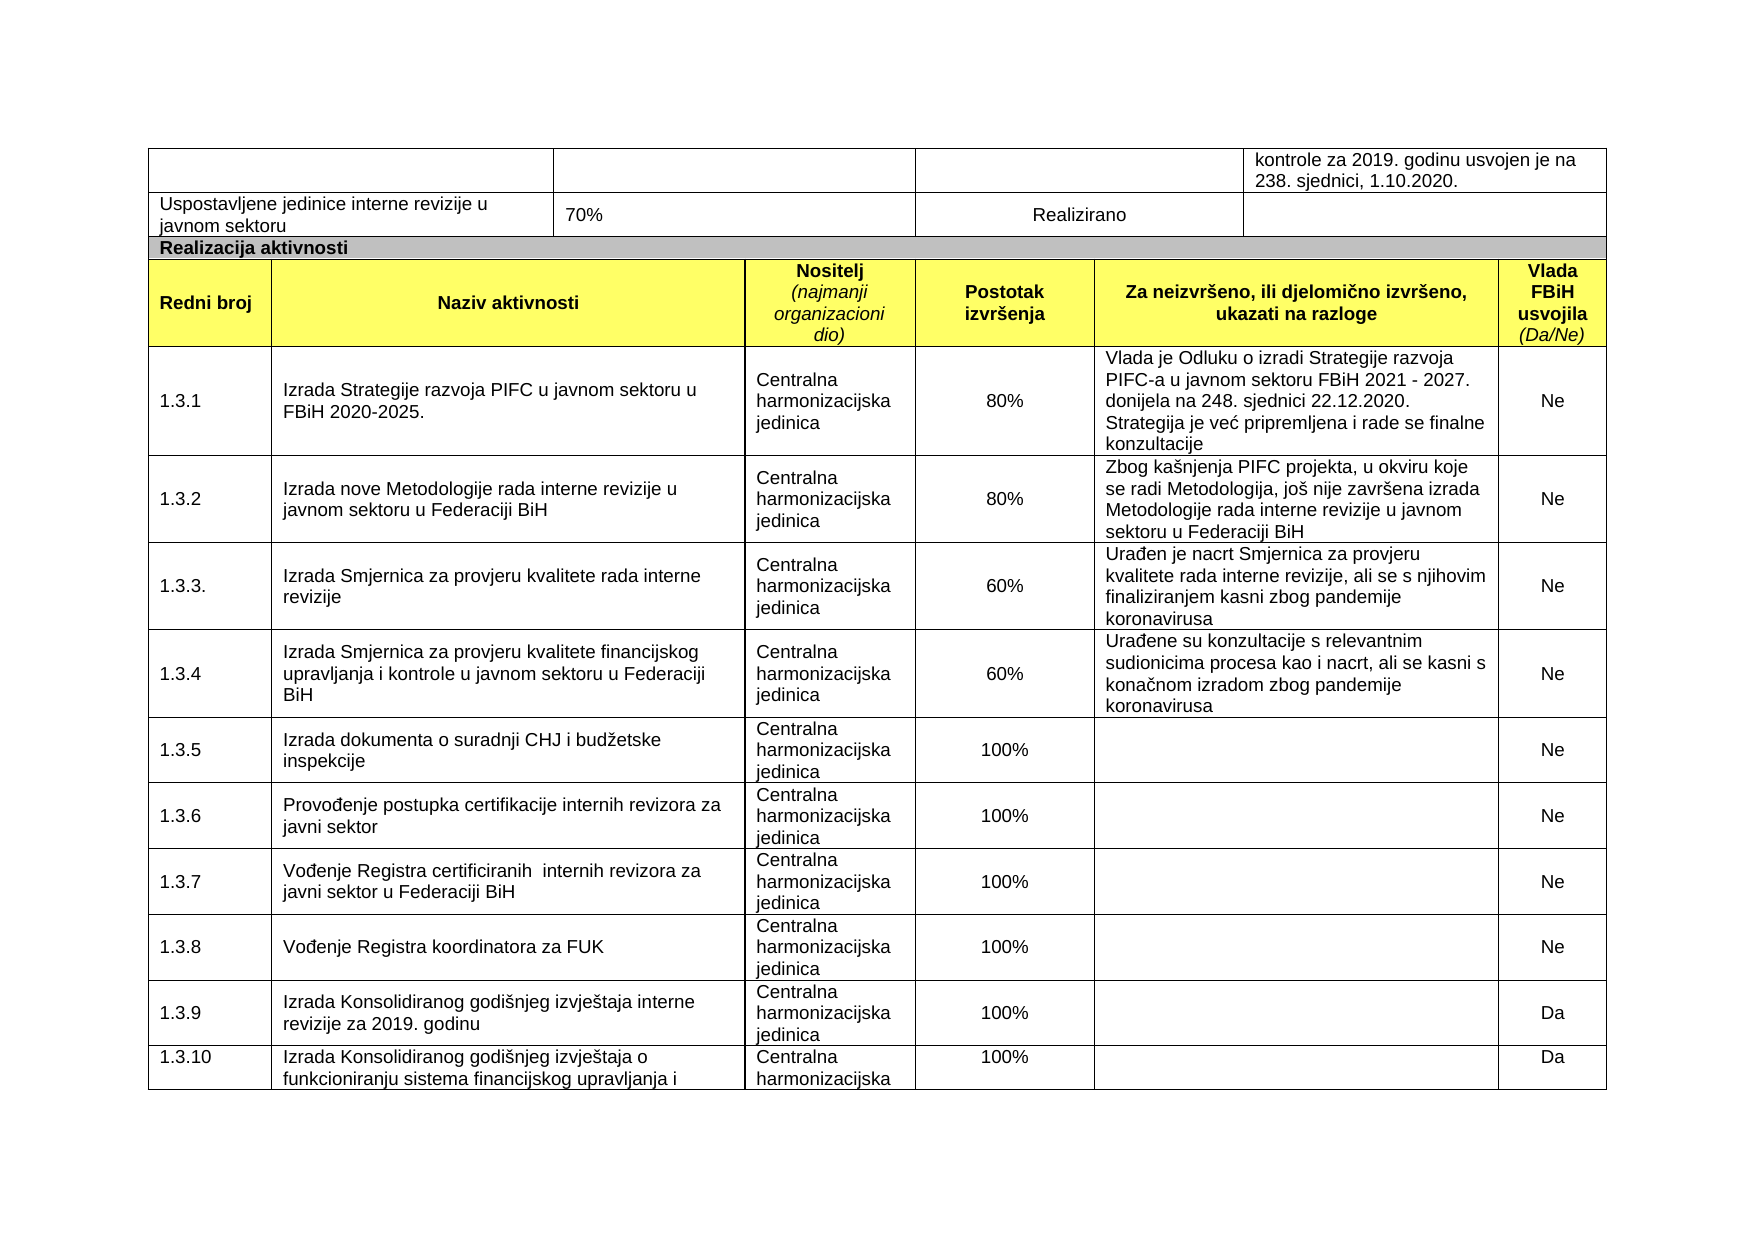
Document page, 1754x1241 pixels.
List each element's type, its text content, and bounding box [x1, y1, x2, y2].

table_cell 1.3.5 [149, 718, 271, 782]
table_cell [272, 1046, 744, 1089]
table_cell Nositelj (najmanji organizacioni dio) [746, 260, 915, 346]
table_cell 1.3.7 [149, 849, 271, 914]
table_cell Izrada dokumenta o suradnji CHJ i budžetske inspekcije [272, 718, 744, 782]
table_cell Postotak izvršenja [916, 260, 1094, 346]
table_cell Centralna harmonizacijska jedinica [746, 981, 915, 1045]
table_cell Zbog kašnjenja PIFC projekta, u okviru koje se radi Metodologija, još nije završena izrada Metodologije rada interne revizije u javnom sektoru u Federaciji BiH [1095, 456, 1498, 542]
table_cell 60% [916, 630, 1094, 717]
table_cell Centralna harmonizacijska jedinica [746, 849, 915, 914]
table_cell [1095, 718, 1498, 782]
table_cell Za neizvršeno, ili djelomično izvršeno, ukazati na razloge [1095, 260, 1498, 346]
table_cell Izrada Konsolidiranog godišnjeg izvještaja interne revizije za 2019. godinu [272, 981, 744, 1045]
table_cell Ne [1499, 718, 1606, 782]
table_cell 1.3.8 [149, 915, 271, 979]
table_cell Ne [1499, 849, 1606, 914]
table_cell Centralna harmonizacijska jedinica [746, 456, 915, 542]
table_cell 1.3.3. [149, 543, 271, 629]
table_cell Ne [1499, 783, 1606, 848]
table_cell Realizacija aktivnosti [149, 237, 1606, 258]
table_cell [746, 1046, 915, 1089]
table_cell [1244, 193, 1606, 236]
table_cell Naziv aktivnosti [272, 260, 744, 346]
table_cell [1095, 783, 1498, 848]
table_cell 100% [916, 783, 1094, 848]
table_cell Ne [1499, 456, 1606, 542]
table_cell Centralna harmonizacijska jedinica [746, 915, 915, 979]
table_cell Urađen je nacrt Smjernica za provjeru kvalitete rada interne revizije, ali se s njihovim finaliziranjem kasni zbog pandemije koronavirusa [1095, 543, 1498, 629]
table_cell Provođenje postupka certifikacije internih revizora za javni sektor [272, 783, 744, 848]
table_cell 4 [554, 149, 915, 192]
table_cell Ne [1499, 543, 1606, 629]
table_cell Izrada nove Metodologije rada interne revizije u javnom sektoru u Federaciji BiH [272, 456, 744, 542]
table_cell Izrada Smjernica za provjeru kvalitete rada interne revizije [272, 543, 744, 629]
table_cell 80% [916, 456, 1094, 542]
table_cell Da [1499, 1046, 1606, 1089]
table_cell 1.3.10 [149, 1046, 271, 1089]
table_cell Izrada Strategije razvoja PIFC u javnom sektoru u FBiH 2020-2025. [272, 347, 744, 455]
table_cell 100% [916, 915, 1094, 979]
table_cell Vlada FBiH usvojila (Da/Ne) [1499, 260, 1606, 346]
table_cell 1.3.4 [149, 630, 271, 717]
table_cell 100% [916, 1046, 1094, 1089]
table_cell Vlada je Odluku o izradi Strategije razvoja PIFC-a u javnom sektoru FBiH 2021 - 2027. donijela na 248. sjednici 22.12.2020. Strategija je već pripremljena i rade se finalne konzultacije [1095, 347, 1498, 455]
table_cell [1095, 981, 1498, 1045]
table_cell Vođenje Registra koordinatora za FUK [272, 915, 744, 979]
table_cell Ne [1499, 915, 1606, 979]
table_cell 100% [916, 718, 1094, 782]
table_cell Ne [1499, 347, 1606, 455]
table_cell Urađene su konzultacije s relevantnim sudionicima procesa kao i nacrt, ali se kasni s konačnom izradom zbog pandemije koronavirusa [1095, 630, 1498, 717]
table_cell 1.3.6 [149, 783, 271, 848]
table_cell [1244, 149, 1606, 192]
table_cell Uspostavljene jedinice interne revizije u javnom sektoru [149, 193, 553, 236]
table_cell Ne [1499, 630, 1606, 717]
table_cell Centralna harmonizacijska jedinica [746, 783, 915, 848]
table_cell Redni broj [149, 260, 271, 346]
table_cell 80% [916, 347, 1094, 455]
table_cell Centralna harmonizacijska jedinica [746, 543, 915, 629]
table_cell 60% [916, 543, 1094, 629]
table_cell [149, 149, 553, 192]
table_cell 1.3.2 [149, 456, 271, 542]
table_cell Centralna harmonizacijska jedinica [746, 718, 915, 782]
table_cell Realizirano [916, 193, 1243, 236]
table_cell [916, 149, 1243, 192]
table_cell Centralna harmonizacijska jedinica [746, 347, 915, 455]
table_cell [1095, 915, 1498, 979]
table_cell Vođenje Registra certificiranih internih revizora za javni sektor u Federaciji BiH [272, 849, 744, 914]
table_cell 70% [554, 193, 915, 236]
table_cell 1.3.1 [149, 347, 271, 455]
table_cell 100% [916, 981, 1094, 1045]
table_cell Da [1499, 981, 1606, 1045]
table_cell Izrada Smjernica za provjeru kvalitete financijskog upravljanja i kontrole u javnom sektoru u Federaciji BiH [272, 630, 744, 717]
table_cell [1095, 1046, 1498, 1089]
table_cell 1.3.9 [149, 981, 271, 1045]
table_cell [1095, 849, 1498, 914]
table_cell Centralna harmonizacijska jedinica [746, 630, 915, 717]
table_cell 100% [916, 849, 1094, 914]
